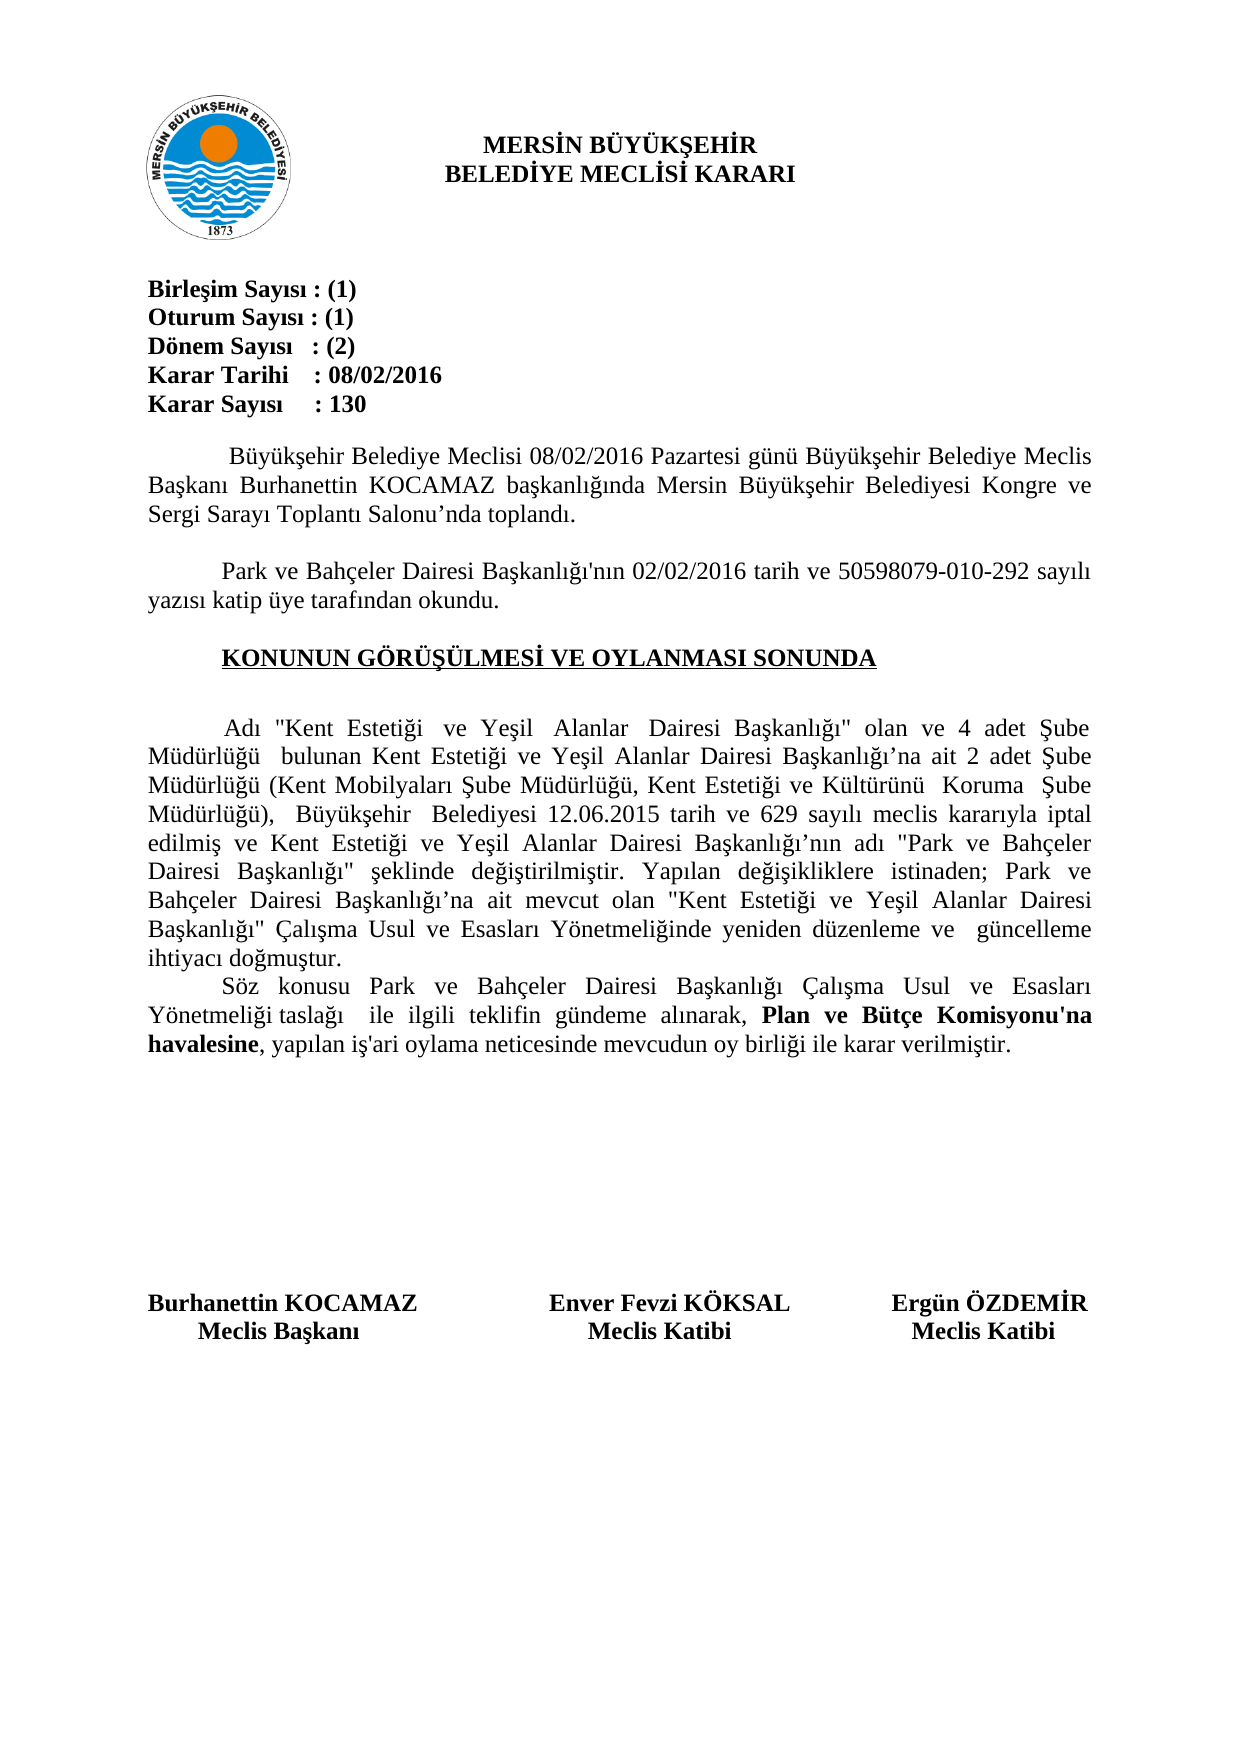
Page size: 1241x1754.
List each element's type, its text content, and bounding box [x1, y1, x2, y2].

subtitle Büyükşehir Belediye Meclisi 08/02/2016 Pazartesi günü Büyükşehir Belediye Meclis Başkanı Burhanettin KOCAMAZ başkanlığında Mersin Büyükşehir Belediyesi Kongre ve Sergi Sarayı Toplantı Salonu’nda toplandı. [148, 441, 1092, 528]
subtitle Karar Tarihi : 08/02/2016 [148, 360, 1092, 389]
text Adı "Kent Estetiği ve Yeşil Alanlar Dairesi Başkanlığı" olan ve 4 adet Şube Müdürlüğü bulunan Kent Estetiği ve Yeşil Alanlar Dairesi Başkanlığı’na ait 2 adet Şube Müdürlüğü (Kent Mobilyaları Şube Müdürlüğü, Kent Estetiği ve Kültürünü Koruma Şube Müdürlüğü), Büyükşehir Belediyesi 12.06.2015 tarih ve 629 sayılı meclis kararıyla iptal edilmiş ve Kent Estetiği ve Yeşil Alanlar Dairesi Başkanlığı’nın adı "Park ve Bahçeler Dairesi Başkanlığı" şeklinde değiştirilmiştir. Yapılan değişikliklere istinaden; Park ve Bahçeler Dairesi Başkanlığı’na ait mevcut olan "Kent Estetiği ve Yeşil Alanlar Dairesi Başkanlığı" Çalışma Usul ve Esasları Yönetmeliğinde yeniden düzenleme ve güncelleme ihtiyacı doğmuştur. [148, 713, 1093, 971]
subtitle Karar Sayısı : 130 [148, 389, 1092, 417]
text Dönem Sayısı : (2) [148, 331, 1092, 360]
text Söz konusu Park ve Bahçeler Dairesi Başkanlığı Çalışma Usul ve Esasları Yönetmeliği taslağı ile ilgili teklifin gündeme alınarak, Plan ve Bütçe Komisyonu'na havalesine, yapılan iş'ari oylama neticesinde mevcudun oy birliği ile karar verilmiştir. [148, 971, 1092, 1058]
text MERSİN BÜYÜKŞEHİR [291, 130, 1092, 159]
subtitle Birleşim Sayısı : (1) [148, 274, 1092, 302]
picture [146, 95, 291, 240]
text Meclis Başkanı Meclis Katibi Meclis Katibi [148, 1316, 1092, 1345]
text KONUNUN GÖRÜŞÜLMESİ VE OYLANMASI SONUNDA [148, 643, 1092, 671]
text Burhanettin KOCAMAZ Enver Fevzi KÖKSAL Ergün ÖZDEMİR [148, 1288, 1092, 1316]
subtitle Oturum Sayısı : (1) [148, 302, 1092, 331]
text BELEDİYE MECLİSİ KARARI [291, 159, 1092, 187]
text Park ve Bahçeler Dairesi Başkanlığı'nın 02/02/2016 tarih ve 50598079-010-292 sayılı yazısı katip üye tarafından okundu. [148, 556, 1092, 614]
